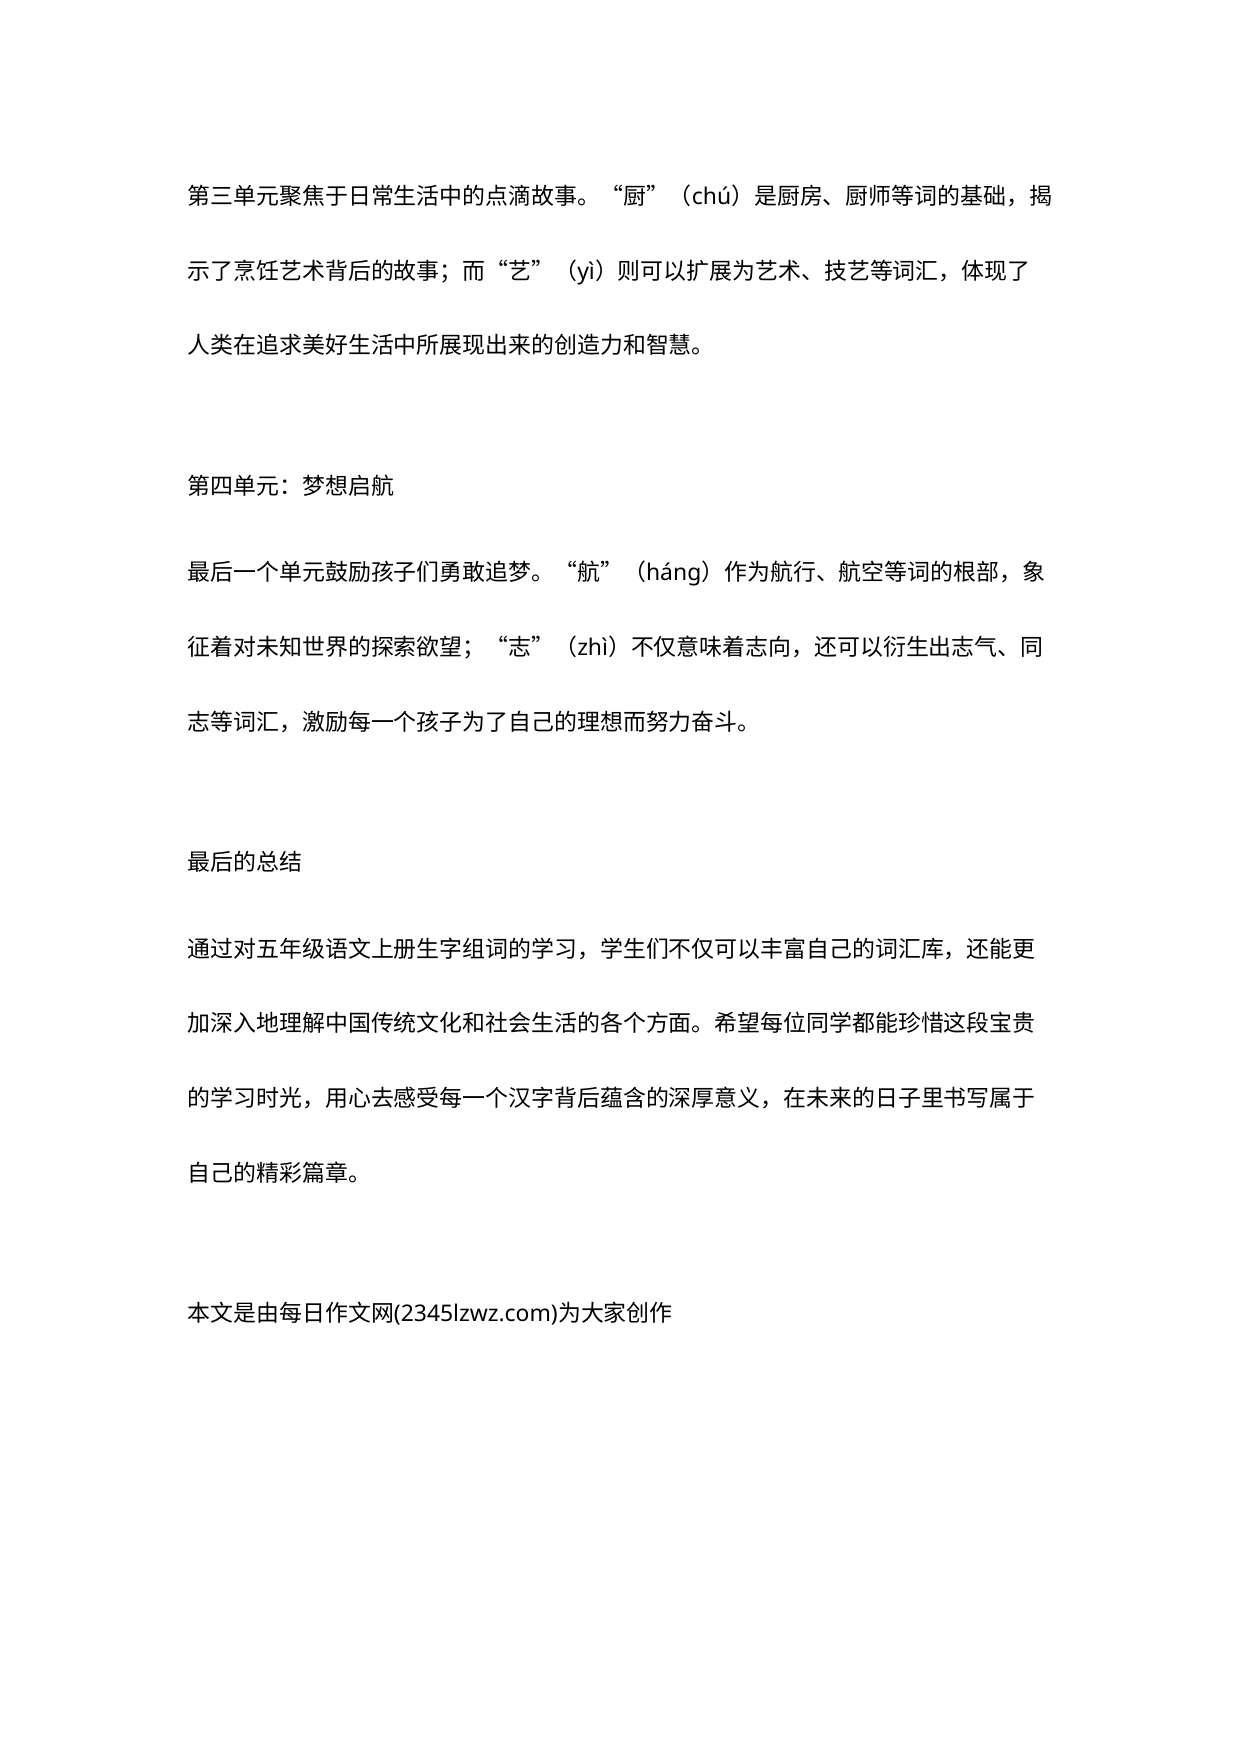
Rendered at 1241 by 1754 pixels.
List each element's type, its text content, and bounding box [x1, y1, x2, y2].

text 最后的总结 [187, 828, 1053, 893]
text 第四单元：梦想启航 [187, 452, 1053, 517]
text 最后一个单元鼓励孩子们勇敢追梦。“航”（háng）作为航行、航空等词的根部，象征着对未知世界的探索欲望；“志”（zhì）不仅意味着志向，还可以衍生出志气、同志等词汇，激励每一个孩子为了自己的理想而努力奋斗。 [187, 538, 1053, 753]
text 通过对五年级语文上册生字组词的学习，学生们不仅可以丰富自己的词汇库，还能更加深入地理解中国传统文化和社会生活的各个方面。希望每位同学都能珍惜这段宝贵的学习时光，用心去感受每一个汉字背后蕴含的深厚意义，在未来的日子里书写属于自己的精彩篇章。 [187, 915, 1053, 1204]
text 第三单元聚焦于日常生活中的点滴故事。“厨”（chú）是厨房、厨师等词的基础，揭示了烹饪艺术背后的故事；而“艺”（yì）则可以扩展为艺术、技艺等词汇，体现了人类在追求美好生活中所展现出来的创造力和智慧。 [187, 162, 1053, 376]
text 本文是由每日作文网(2345lzwz.com)为大家创作 [187, 1279, 1053, 1344]
